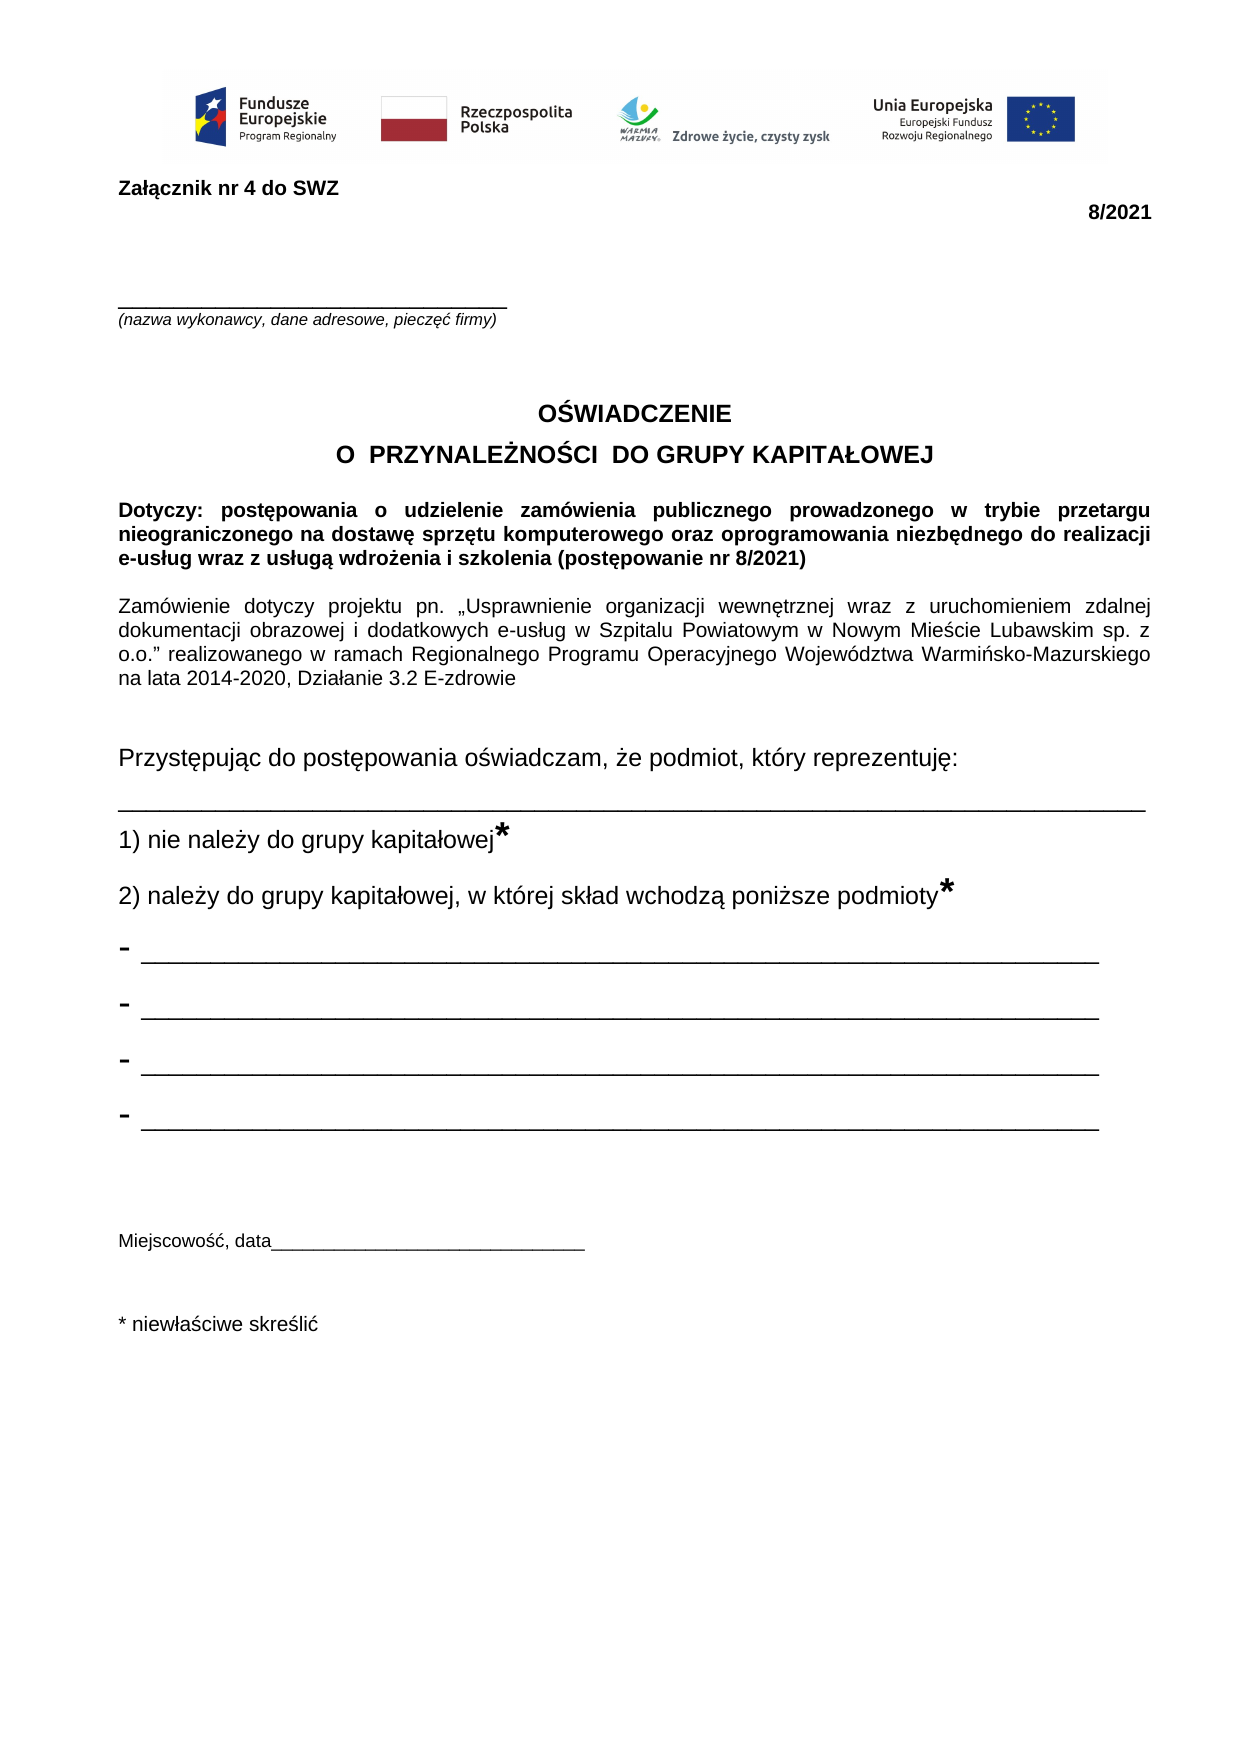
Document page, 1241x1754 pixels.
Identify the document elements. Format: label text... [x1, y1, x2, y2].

text OŚWIADCZENIE [118, 399, 1152, 428]
text 8/2021 [118, 200, 1152, 224]
text - _____________________________________________________________________ [118, 1036, 1152, 1079]
text __________________________________________________________________________1) nie należy do grupy kapitałowej* [118, 784, 1152, 856]
picture [162, 69, 1108, 164]
text - _____________________________________________________________________ [118, 1091, 1152, 1134]
text Zamówienie dotyczy projektu pn. „Usprawnienie organizacji wewnętrznej wraz z uruchomieniem zdalnej dokumentacji obrazowej i dodatkowych e-usług w Szpitalu Powiatowym w Nowym Mieście Lubawskim sp. z o.o.” realizowanego w ramach Regionalnego Programu Operacyjnego Województwa Warmińsko-Mazurskiego na lata 2014-2020, Działanie 3.2 E-zdrowie [118, 594, 1152, 689]
text Dotyczy: postępowania o udzielenie zamówienia publicznego prowadzonego w trybie przetargu nieograniczonego na dostawę sprzętu komputerowego oraz oprogramowania niezbędnego do realizacji e-usług wraz z usługą wdrożenia i szkolenia (postępowanie nr 8/2021) [118, 498, 1152, 570]
text (nazwa wykonawcy, dane adresowe, pieczęć firmy) [118, 310, 1152, 329]
text Przystępując do postępowania oświadczam, że podmiot, który reprezentuję: [118, 743, 1152, 772]
text 2) należy do grupy kapitałowej, w której skład wchodzą poniższe podmioty* [118, 869, 1152, 912]
text Miejscowość, data______________________________ [118, 1229, 1152, 1251]
text - _____________________________________________________________________ [118, 924, 1152, 968]
text * niewłaściwe skreślić [118, 1311, 1152, 1335]
text Załącznik nr 4 do SWZ [118, 176, 1152, 200]
text ____________________________ [118, 281, 1152, 310]
text O PRZYNALEŻNOŚCI DO GRUPY KAPITAŁOWEJ [118, 440, 1152, 469]
text - _____________________________________________________________________ [118, 980, 1152, 1023]
